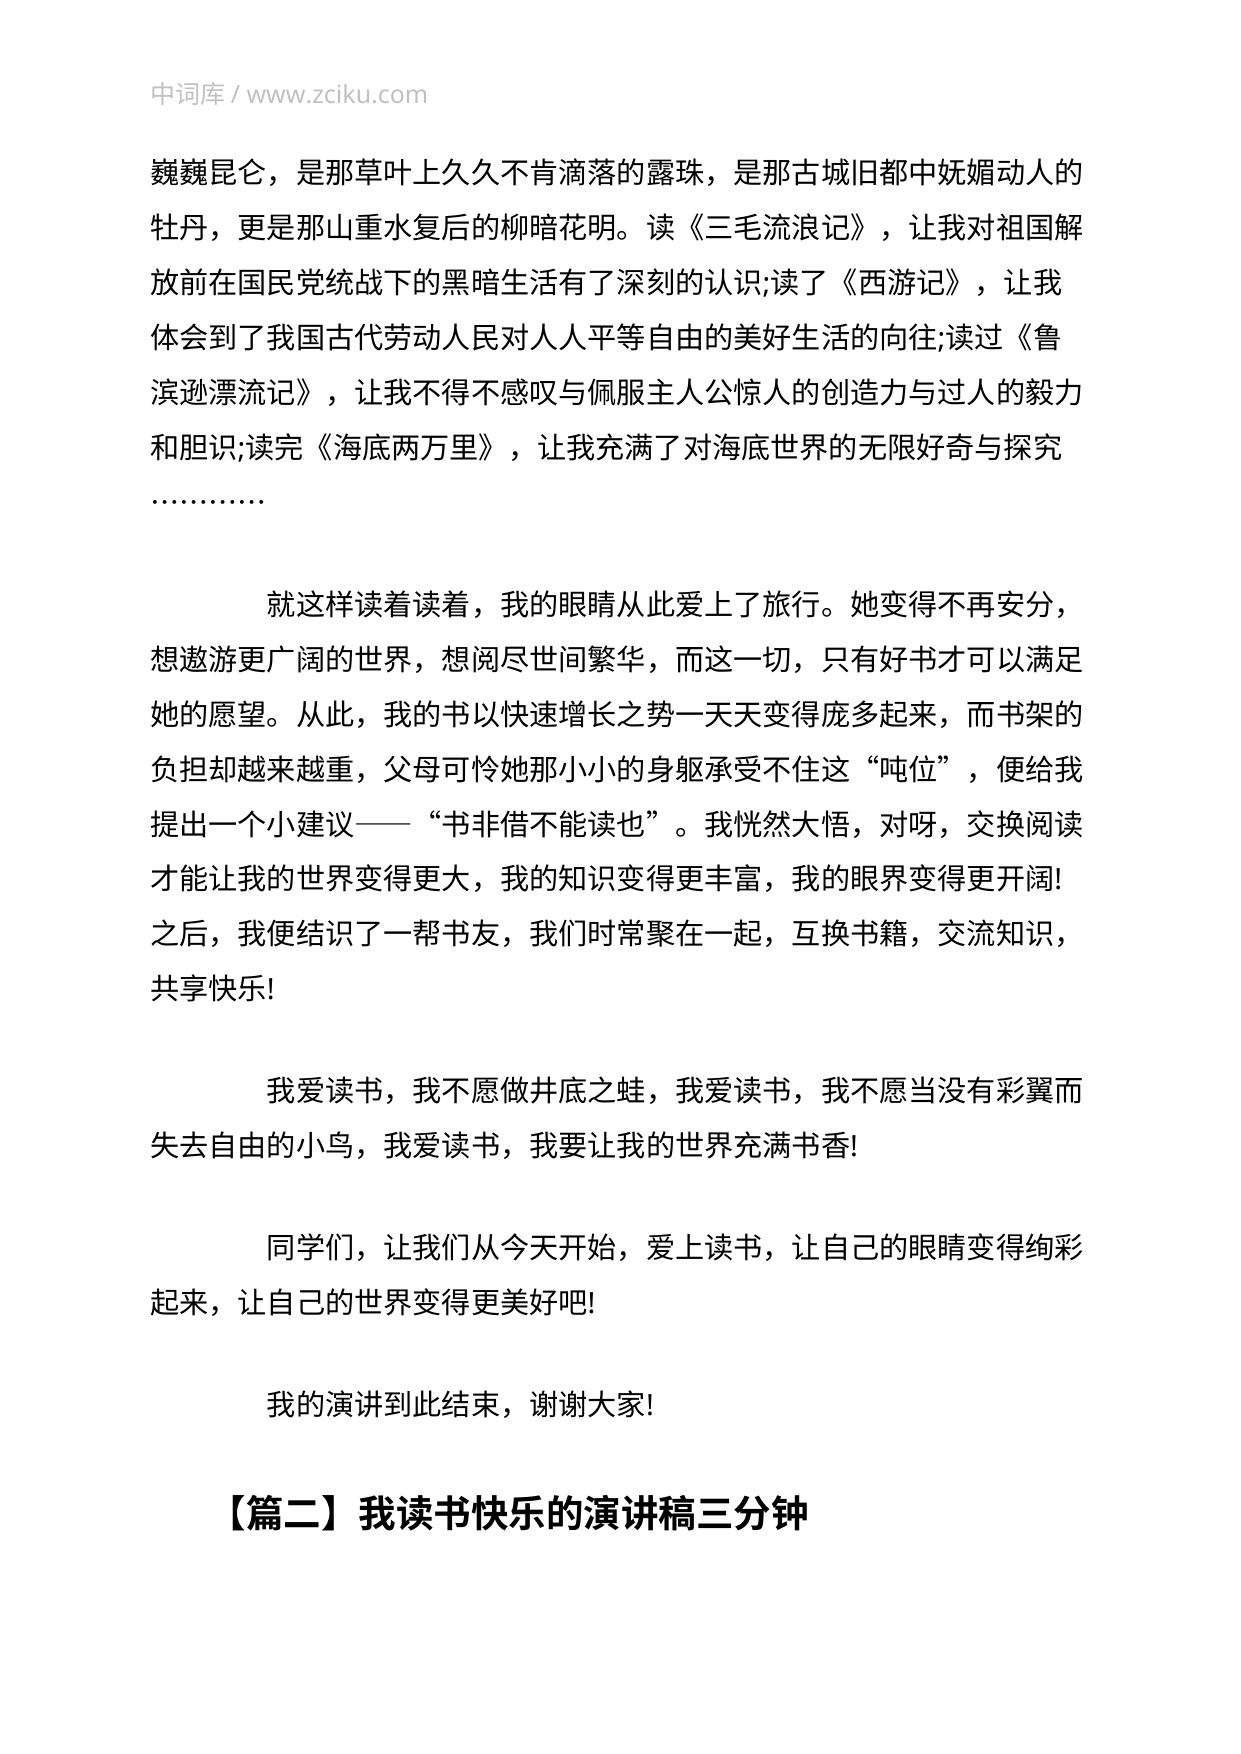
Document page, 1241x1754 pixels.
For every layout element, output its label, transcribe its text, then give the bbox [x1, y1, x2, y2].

text 我的演讲到此结束，谢谢大家! [150, 1382, 1090, 1424]
text 就这样读着读着，我的眼睛从此爱上了旅行。她变得不再安分，想遨游更广阔的世界，想阅尽世间繁华，而这一切，只有好书才可以满足她的愿望。从此，我的书以快速增长之势一天天变得庞多起来，而书架的负担却越来越重，父母可怜她那小小的身躯承受不住这“吨位”，便给我提出一个小建议——“书非借不能读也”。我恍然大悟，对呀，交换阅读才能让我的世界变得更大，我的知识变得更丰富，我的眼界变得更开阔!之后，我便结识了一帮书友，我们时常聚在一起，互换书籍，交流知识，共享快乐! [150, 581, 1090, 1008]
text 同学们，让我们从今天开始，爱上读书，让自己的眼睛变得绚彩起来，让自己的世界变得更美好吧! [150, 1225, 1090, 1322]
text 我爱读书，我不愿做井底之蛙，我爱读书，我不愿当没有彩翼而失去自由的小鸟，我爱读书，我要让我的世界充满书香! [150, 1068, 1090, 1165]
text 【篇二】我读书快乐的演讲稿三分钟 [150, 1483, 1090, 1538]
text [150, 150, 1090, 522]
